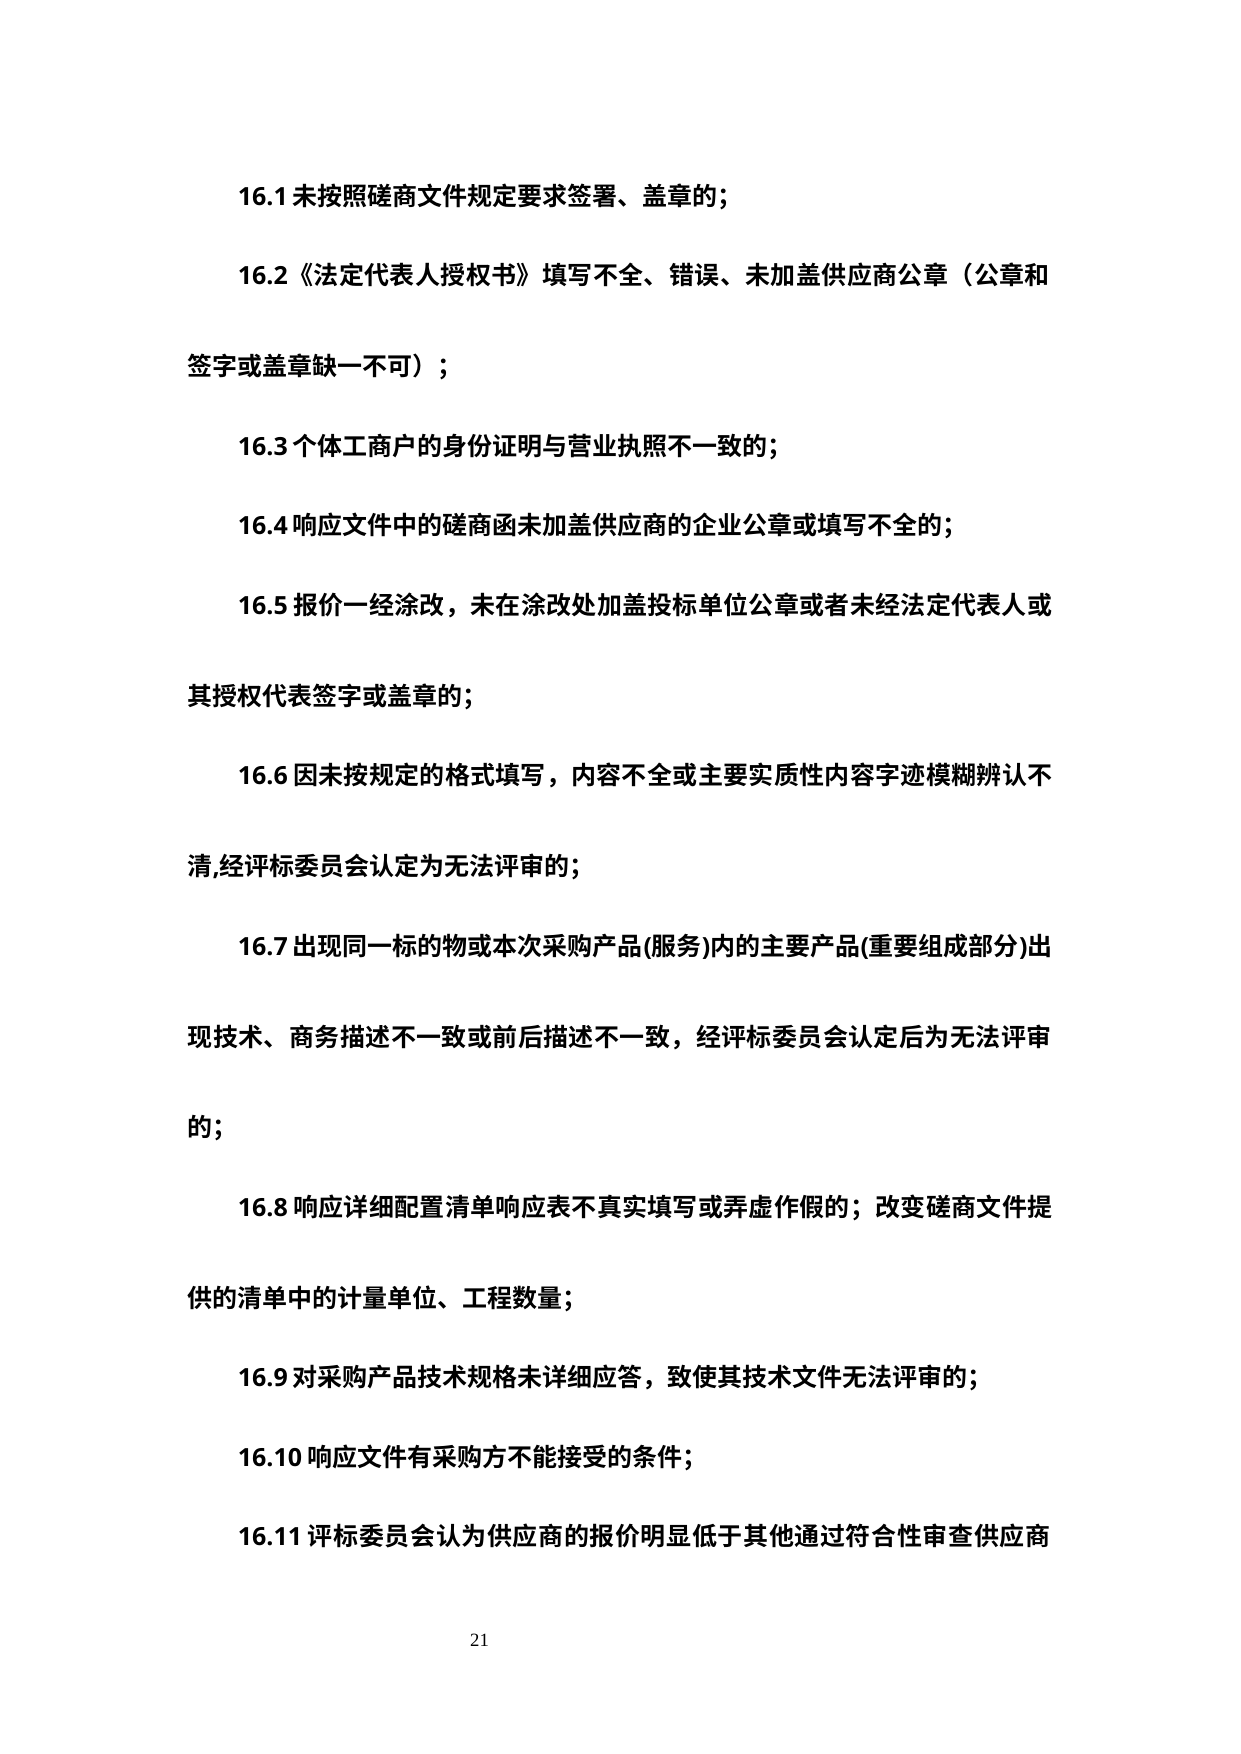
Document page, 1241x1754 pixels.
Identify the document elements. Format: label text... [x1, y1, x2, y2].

text 16.9对采购产品技术规格未详细应答，致使其技术文件无法评审的； [187, 1343, 1053, 1408]
text 16.2《法定代表人授权书》填写不全、错误、未加盖供应商公章（公章和签字或盖章缺一不可）； [187, 241, 1053, 397]
text 16.8响应详细配置清单响应表不真实填写或弄虚作假的；改变磋商文件提供的清单中的计量单位、工程数量； [187, 1173, 1053, 1329]
text 16.6因未按规定的格式填写，内容不全或主要实质性内容字迹模糊辨认不清,经评标委员会认定为无法评审的； [187, 741, 1053, 897]
text 16.1未按照磋商文件规定要求签署、盖章的； [187, 162, 1053, 227]
text 16.7出现同一标的物或本次采购产品(服务)内的主要产品(重要组成部分)出现技术、商务描述不一致或前后描述不一致，经评标委员会认定后为无法评审的； [187, 912, 1053, 1158]
text 16.10响应文件有采购方不能接受的条件； [187, 1423, 1053, 1488]
text 16.4响应文件中的磋商函未加盖供应商的企业公章或填写不全的； [187, 491, 1053, 556]
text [187, 1502, 1053, 1567]
text 16.3个体工商户的身份证明与营业执照不一致的； [187, 412, 1053, 477]
text 16.5报价一经涂改，未在涂改处加盖投标单位公章或者未经法定代表人或其授权代表签字或盖章的； [187, 571, 1053, 727]
